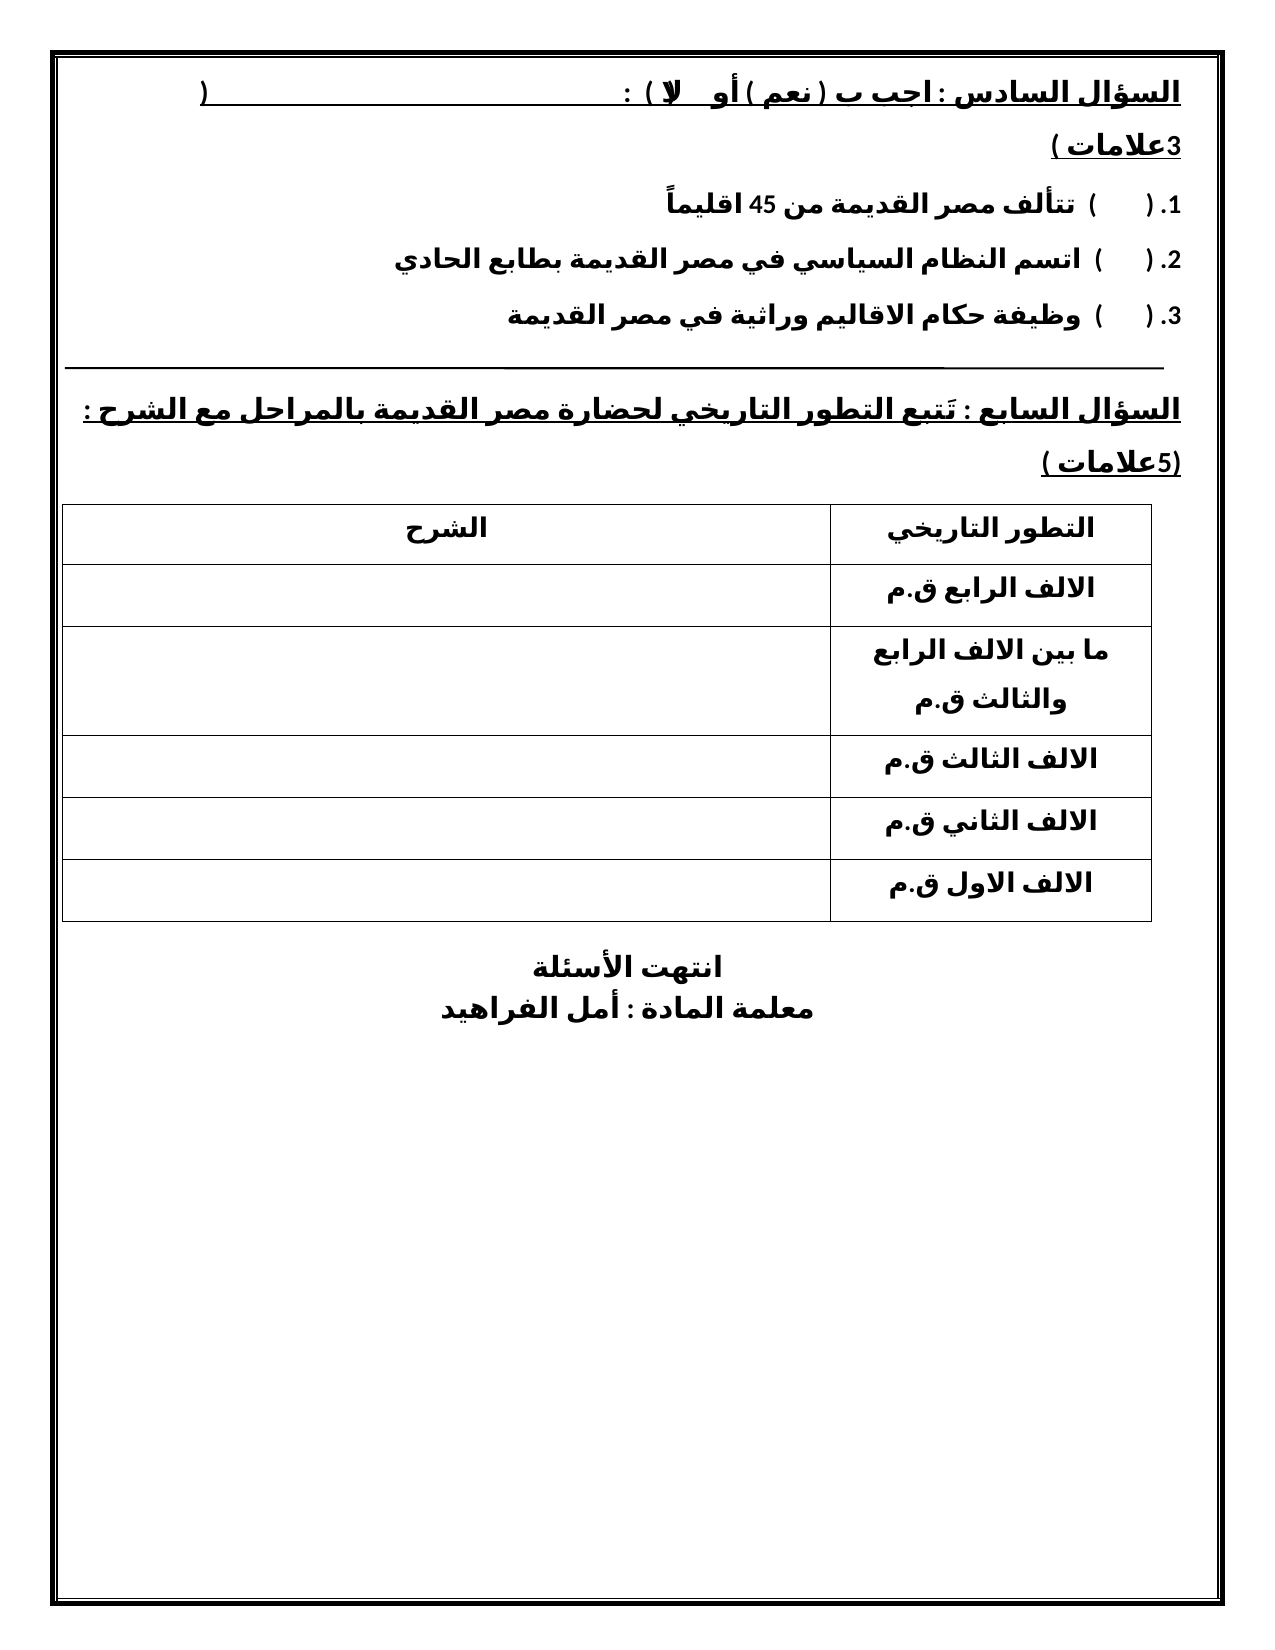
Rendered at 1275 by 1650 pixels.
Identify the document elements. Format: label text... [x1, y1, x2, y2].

table_cell الالف الثالث ق.م [831, 736, 1151, 797]
text معلمة المادة : أمل الفراهيد [74, 990, 1181, 1025]
table_cell الالف الثاني ق.م [831, 798, 1151, 859]
text 3. ( ) وظيفة حكام الاقاليم وراثية في مصر القديمة [74, 298, 1181, 331]
table_cell [63, 565, 830, 626]
text 2. ( ) اتسم النظام السياسي في مصر القديمة بطابع الحادي [74, 243, 1181, 276]
table_cell الالف الاول ق.م [831, 860, 1151, 921]
table_cell ما بين الالف الرابع والثالث ق.م [831, 627, 1151, 735]
text 1. ( ) تتألف مصر القديمة من 45 اقليماً [74, 187, 1181, 220]
table_cell [63, 860, 830, 921]
table_cell [63, 798, 830, 859]
text انتهت الأسئلة [74, 949, 1181, 984]
table_cell الالف الرابع ق.م [831, 565, 1151, 626]
table_header التطور التاريخي [831, 505, 1151, 564]
text السؤال السادس : اجب ب ( نعم ) أو ( لا ) : (3علامات ) [74, 74, 1181, 163]
table_cell [63, 627, 830, 735]
table_cell [63, 736, 830, 797]
text السؤال السابع : تَتبع التطور التاريخي لحضارة مصر القديمة بالمراحل مع الشرح : (5علامات ) [74, 391, 1181, 480]
table_header الشرح [63, 505, 830, 564]
